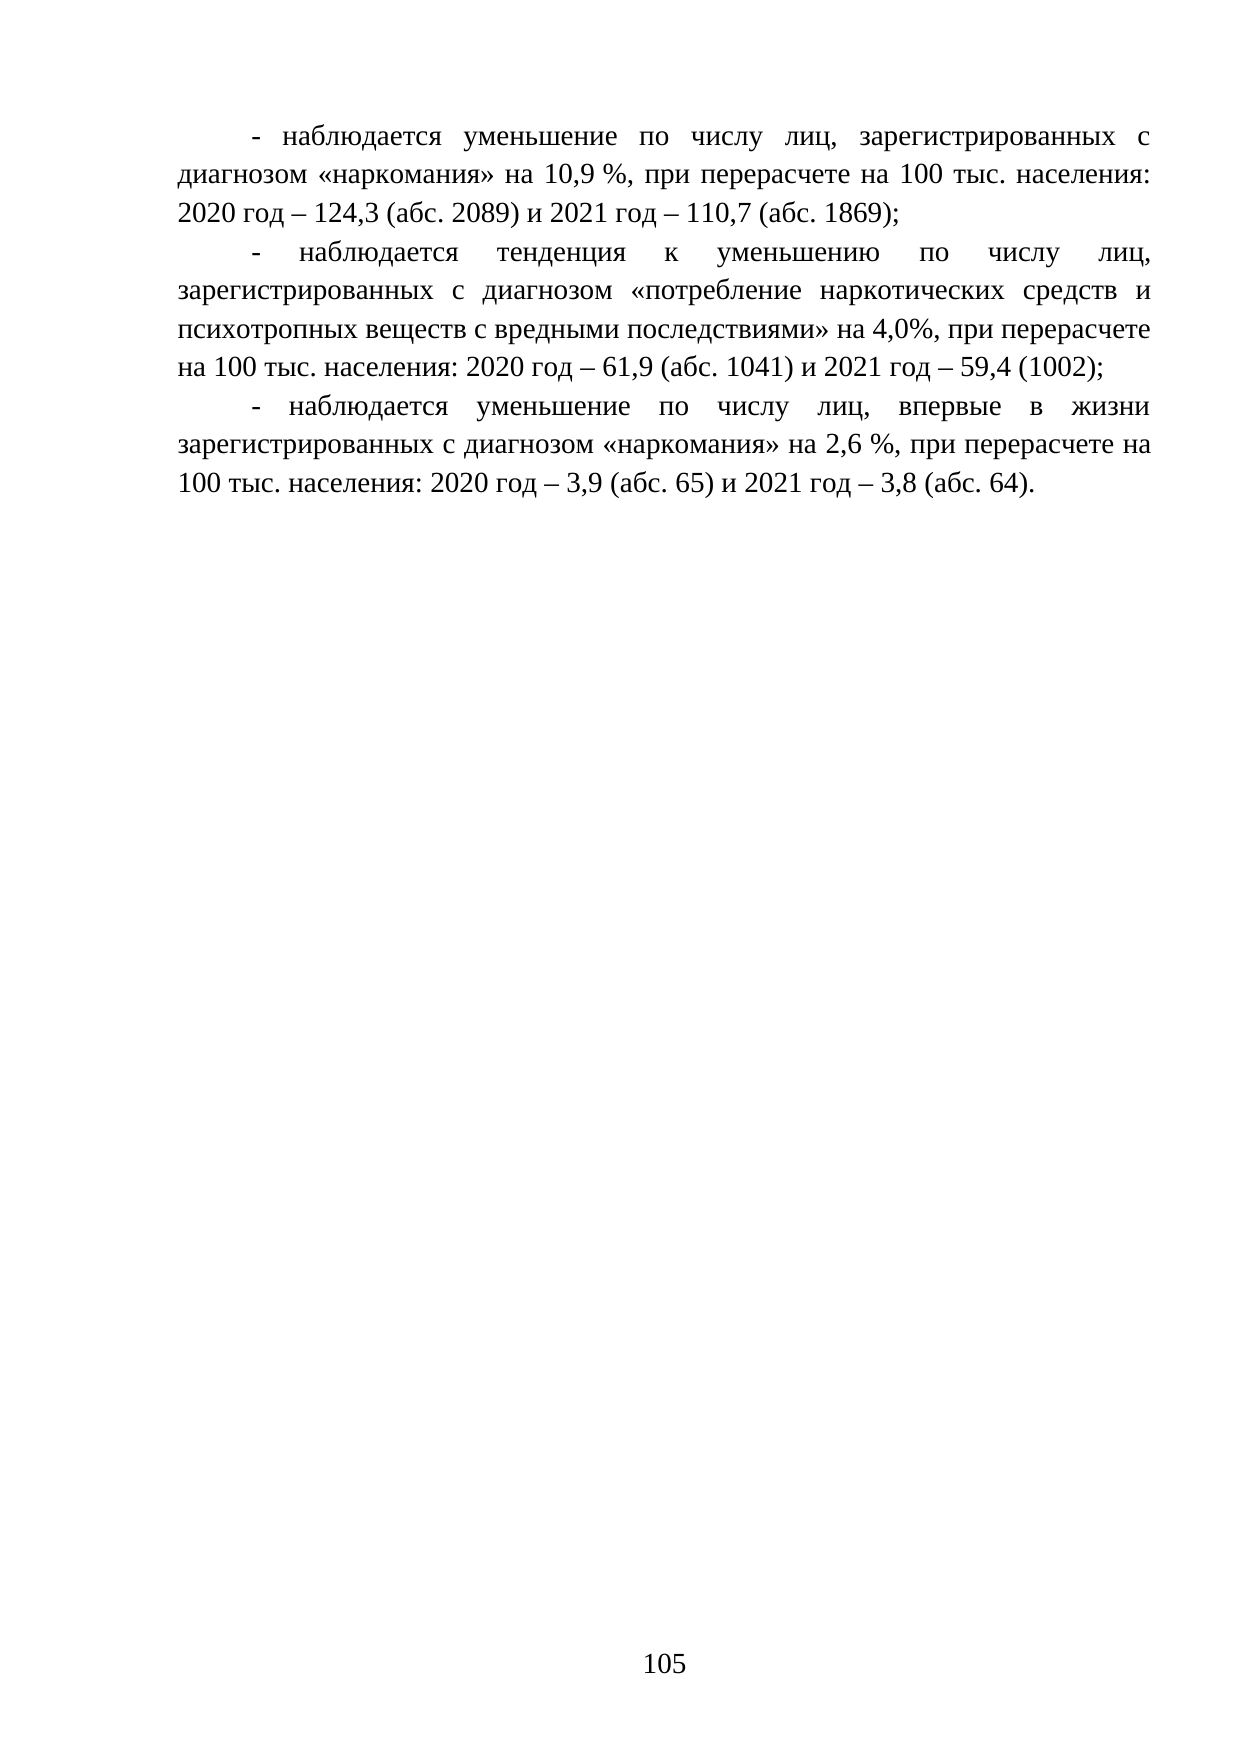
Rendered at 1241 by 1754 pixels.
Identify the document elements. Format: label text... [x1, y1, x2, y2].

text - наблюдается уменьшение по числу лиц, зарегистрированных с диагнозом «наркомания» на 10,9 %, при перерасчете на 100 тыс. населения: 2020 год – 124,3 (абс. 2089) и 2021 год – 110,7 (абс. 1869); [177, 118, 1152, 229]
text - наблюдается уменьшение по числу лиц, впервые в жизни зарегистрированных с диагнозом «наркомания» на 2,6 %, при перерасчете на 100 тыс. населения: 2020 год – 3,9 (абс. 65) и 2021 год – 3,8 (абс. 64). [177, 388, 1152, 498]
text - наблюдается тенденция к уменьшению по числу лиц, зарегистрированных с диагнозом «потребление наркотических средств и психотропных веществ с вредными последствиями» на 4,0%, при перерасчете на 100 тыс. населения: 2020 год – 61,9 (абс. 1041) и 2021 год – 59,4 (1002); [177, 234, 1152, 383]
